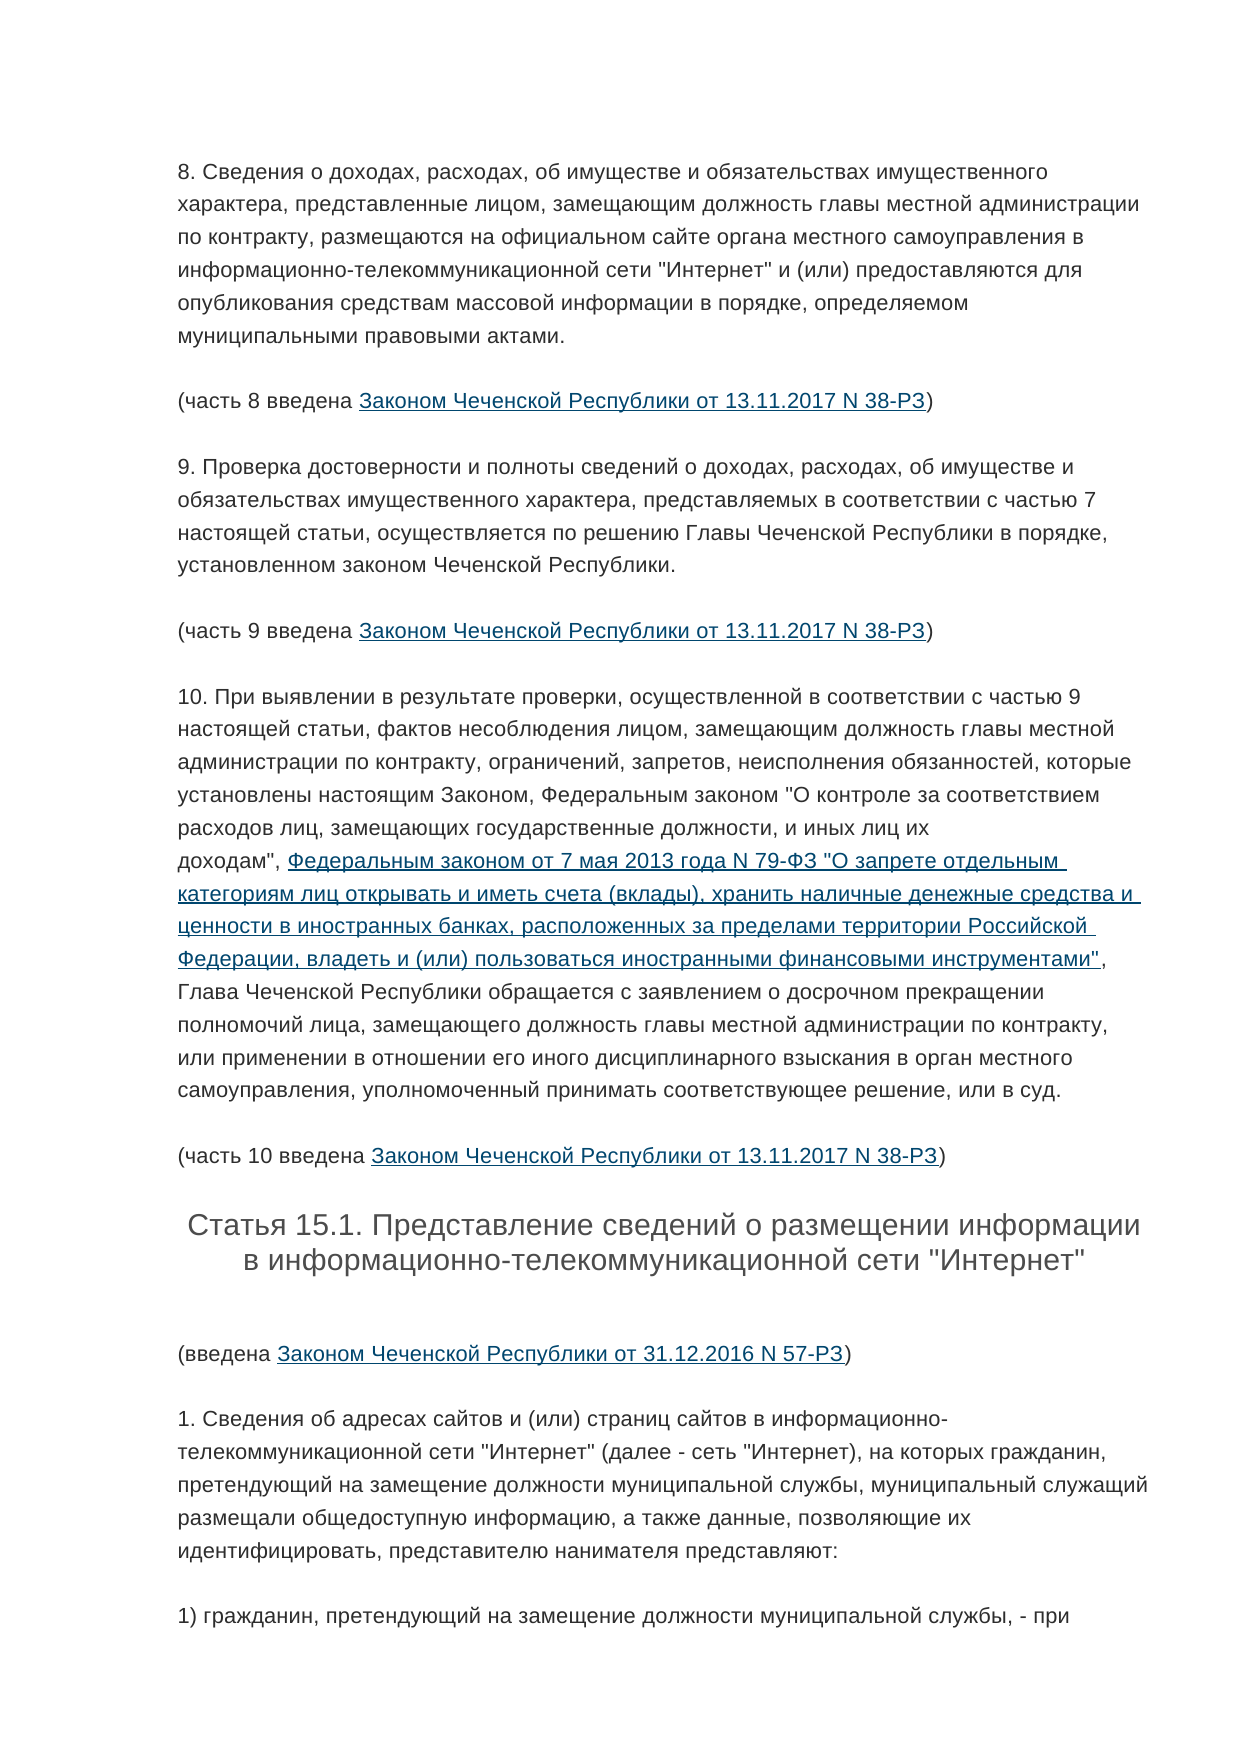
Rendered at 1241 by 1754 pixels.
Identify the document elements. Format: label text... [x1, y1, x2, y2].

text (введена Законом Чеченской Республики от 31.12.2016 N 57-РЗ) [177, 1300, 1152, 1366]
text (часть 8 введена Законом Чеченской Республики от 13.11.2017 N 38-РЗ) [177, 348, 1152, 413]
text (часть 9 введена Законом Чеченской Республики от 13.11.2017 N 38-РЗ) [177, 577, 1152, 643]
text Статья 15.1. Представление сведений о размещении информации в информационно-телекоммуникационной сети "Интернет" [177, 1207, 1152, 1277]
text 9. Проверка достоверности и полноты сведений о доходах, расходах, об имуществе и обязательствах имущественного характера, представляемых в соответствии с частью 7 настоящей статьи, осуществляется по решению Главы Чеченской Республики в порядке, установленном законом Чеченской Республики. [177, 413, 1152, 577]
text (часть 10 введена Законом Чеченской Республики от 13.11.2017 N 38-РЗ) [177, 1102, 1152, 1168]
text 1. Сведения об адресах сайтов и (или) страниц сайтов в информационно-телекоммуникационной сети "Интернет" (далее - сеть "Интернет), на которых гражданин, претендующий на замещение должности муниципальной службы, муниципальный служащий размещали общедоступную информацию, а также данные, позволяющие их идентифицировать, представителю нанимателя представляют: [177, 1366, 1152, 1563]
text 10. При выявлении в результате проверки, осуществленной в соответствии с частью 9 настоящей статьи, фактов несоблюдения лицом, замещающим должность главы местной администрации по контракту, ограничений, запретов, неисполнения обязанностей, которые установлены настоящим Законом, Федеральным законом "О контроле за соответствием расходов лиц, замещающих государственные должности, и иных лиц их доходам", Федеральным законом от 7 мая 2013 года N 79-ФЗ "О запрете отдельным категориям лиц открывать и иметь счета (вклады), хранить наличные денежные средства и ценности в иностранных банках, расположенных за пределами территории Российской Федерации, владеть и (или) пользоваться иностранными финансовыми инструментами", Глава Чеченской Республики обращается с заявлением о досрочном прекращении полномочий лица, замещающего должность главы местной администрации по контракту, или применении в отношении его иного дисциплинарного взыскания в орган местного самоуправления, уполномоченный принимать соответствующее решение, или в суд. [177, 643, 1152, 1102]
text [177, 1563, 1152, 1628]
text 8. Сведения о доходах, расходах, об имуществе и обязательствах имущественного характера, представленные лицом, замещающим должность главы местной администрации по контракту, размещаются на официальном сайте органа местного самоуправления в информационно-телекоммуникационной сети "Интернет" и (или) предоставляются для опубликования средствам массовой информации в порядке, определяемом муниципальными правовыми актами. [177, 118, 1152, 348]
